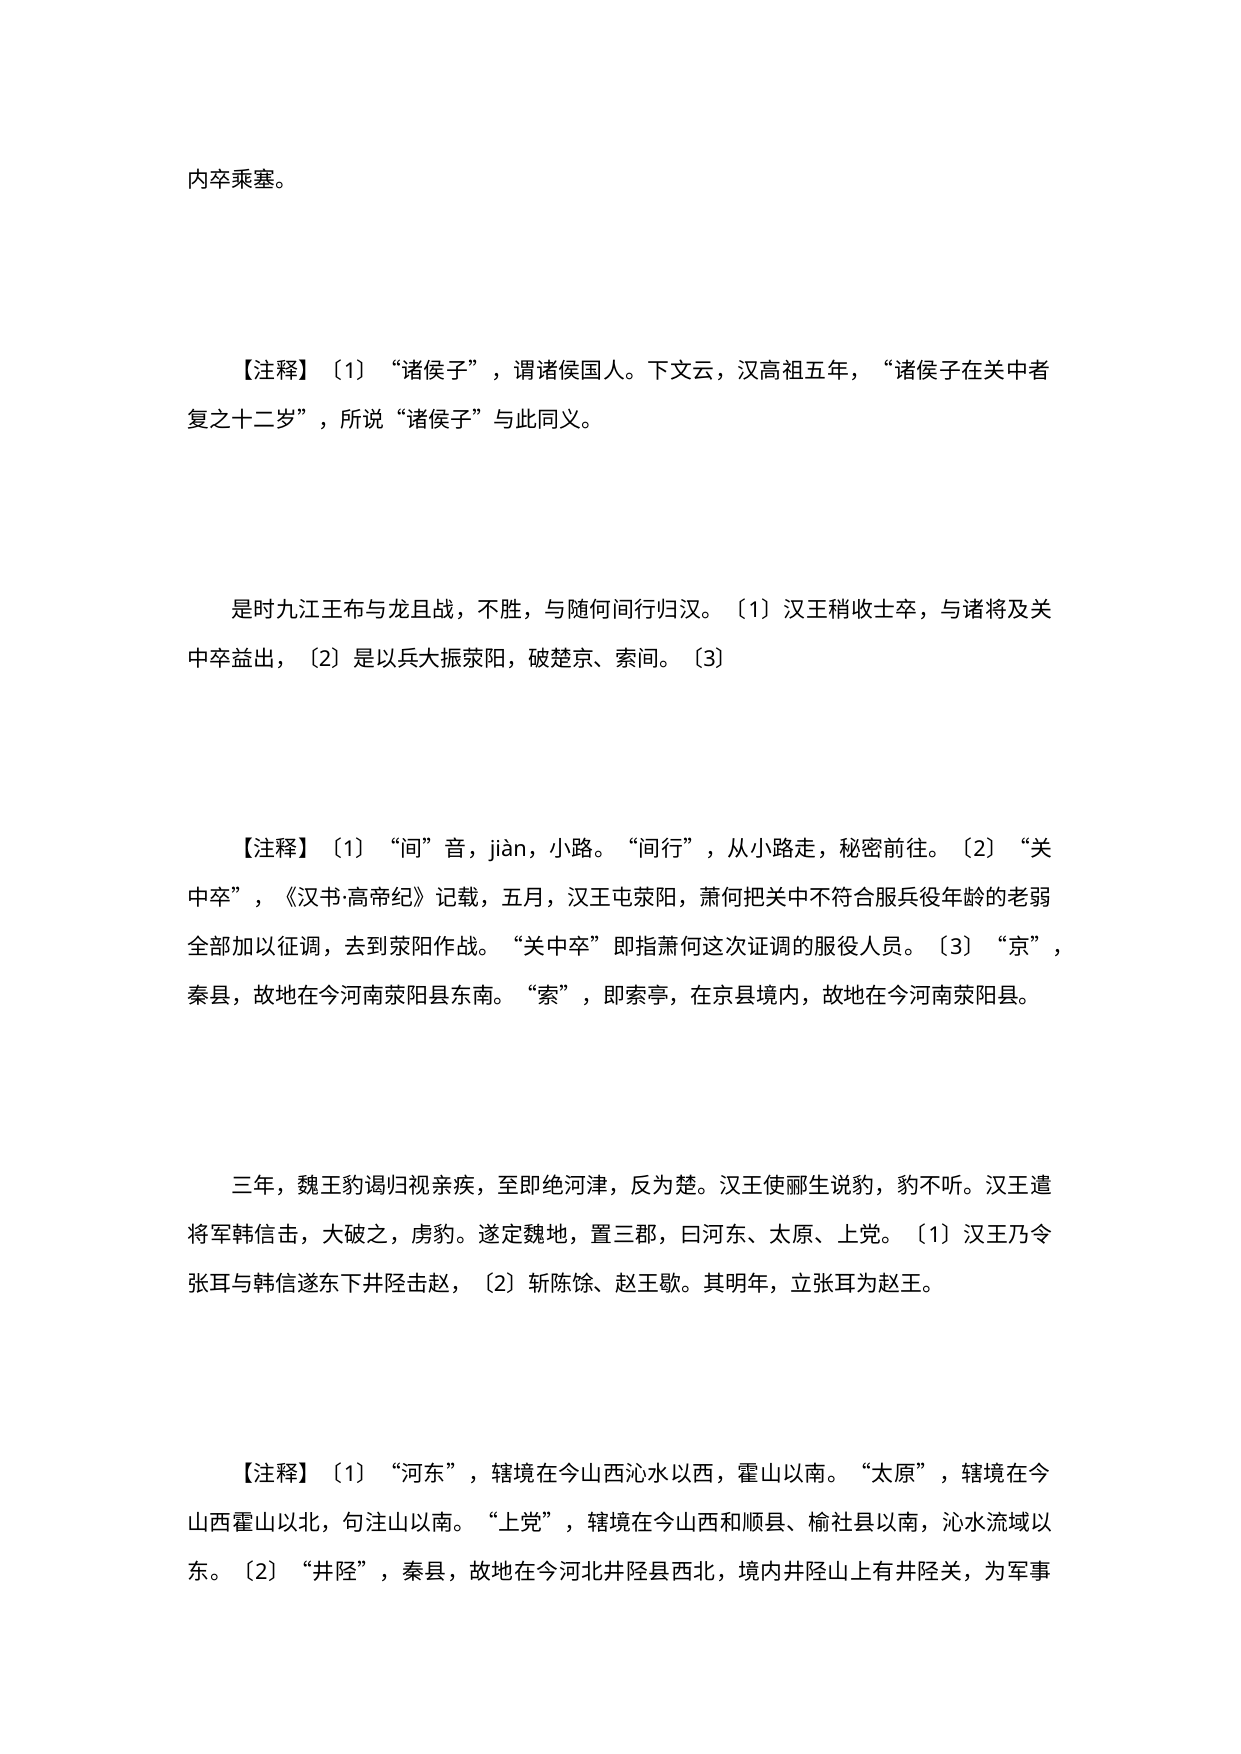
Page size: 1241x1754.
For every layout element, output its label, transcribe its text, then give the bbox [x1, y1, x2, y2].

text 三年，魏王豹谒归视亲疾，至即绝河津，反为楚。汉王使郦生说豹，豹不听。汉王遣将军韩信击，大破之，虏豹。遂定魏地，置三郡，曰河东、太原、上党。〔1〕汉王乃令张耳与韩信遂东下井陉击赵，〔2〕斩陈馀、赵王歇。其明年，立张耳为赵王。 [187, 1168, 1053, 1298]
text 是时九江王布与龙且战，不胜，与随何间行归汉。〔1〕汉王稍收士卒，与诸将及关中卒益出，〔2〕是以兵大振荥阳，破楚京、索间。〔3〕 [187, 592, 1053, 673]
text 【注释】〔1〕“诸侯子”，谓诸侯国人。下文云，汉高祖五年，“诸侯子在关中者复之十二岁”，所说“诸侯子”与此同义。 [187, 352, 1053, 434]
text 【注释】〔1〕“间”音，jiàn，小路。“间行”，从小路走，秘密前往。〔2〕“关中卒”，《汉书·高帝纪》记载，五月，汉王屯荥阳，萧何把关中不符合服兵役年龄的老弱全部加以征调，去到荥阳作战。“关中卒”即指萧何这次证调的服役人员。〔3〕“京”，秦县，故地在今河南荥阳县东南。“索”，即索亭，在京县境内，故地在今河南荥阳县。 [187, 831, 1053, 1010]
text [187, 162, 1053, 194]
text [187, 1456, 1053, 1586]
